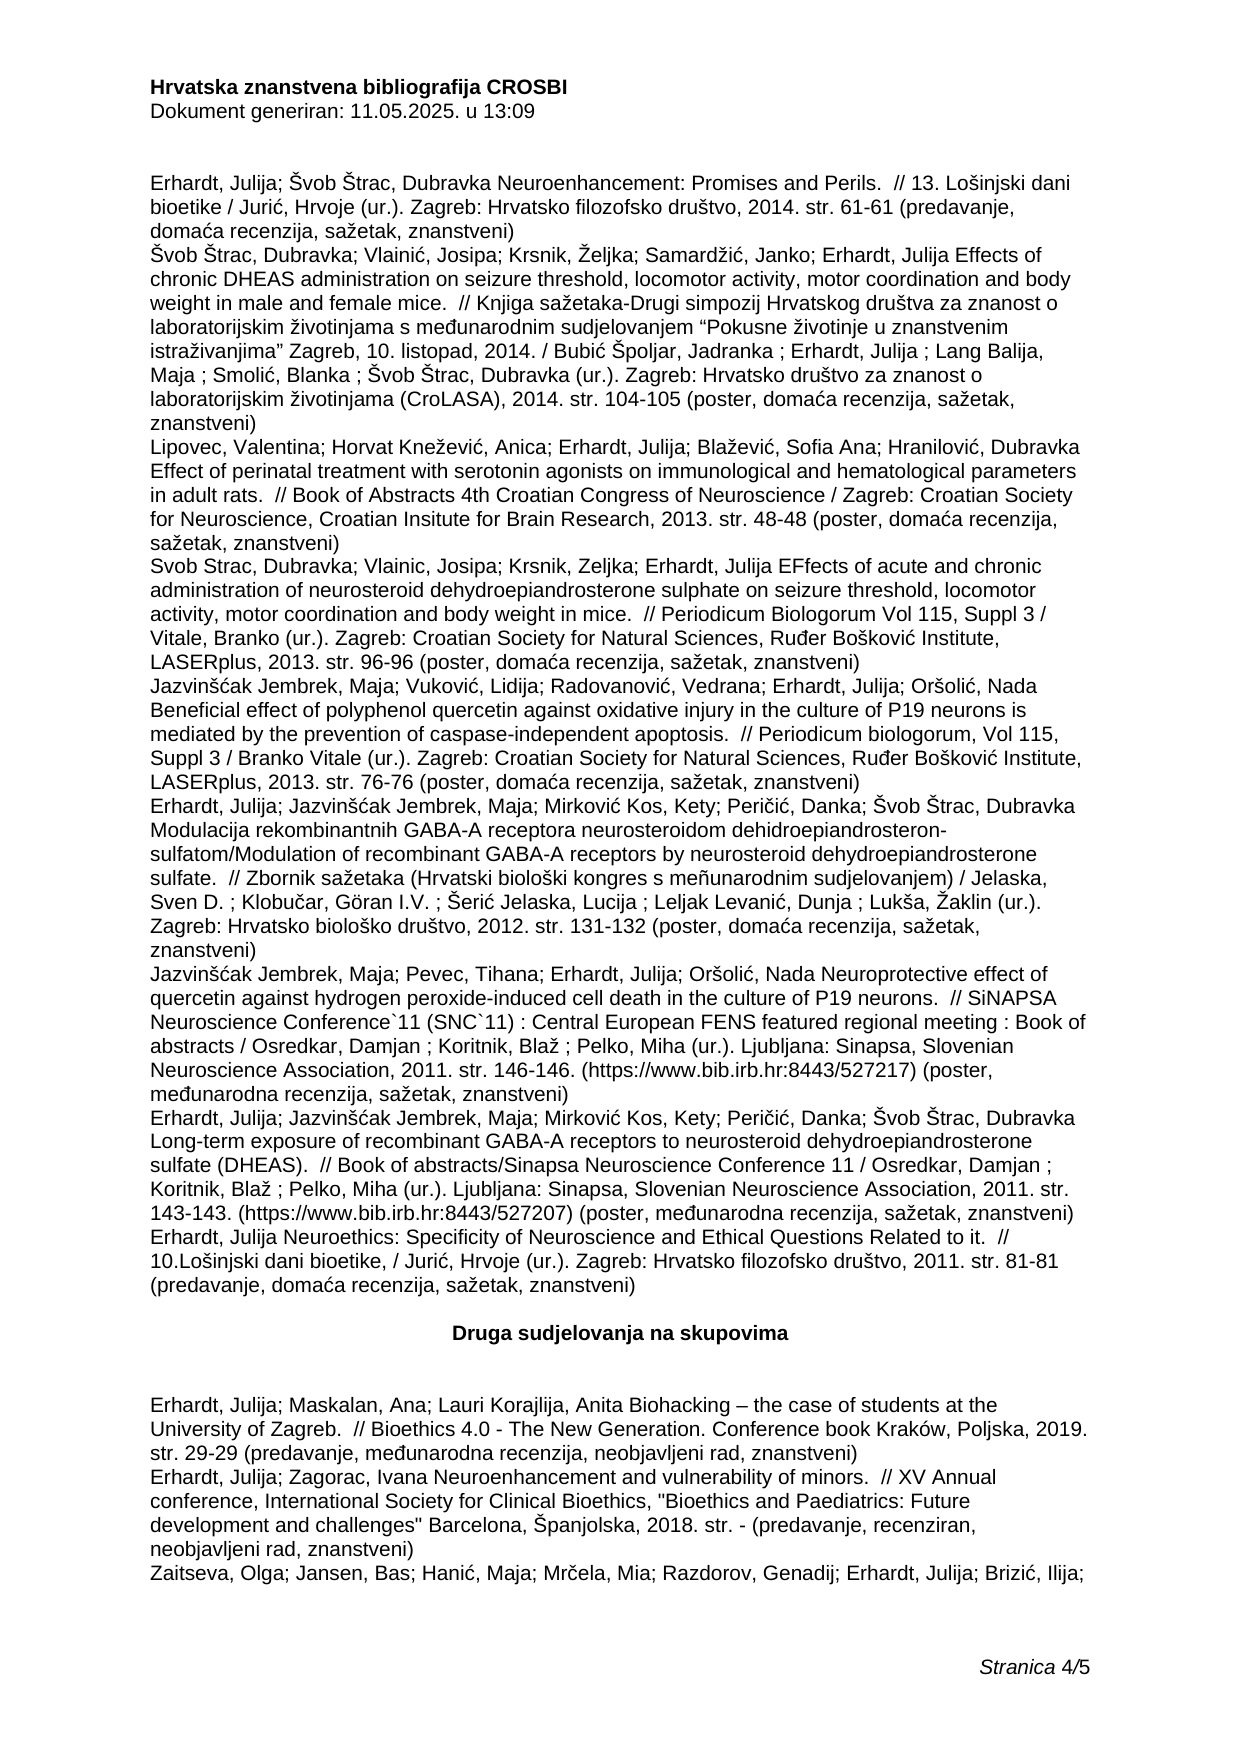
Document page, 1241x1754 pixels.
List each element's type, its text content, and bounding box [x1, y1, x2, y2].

text Jazvinšćak Jembrek, Maja; Pevec, Tihana; Erhardt, Julija; Oršolić, Nada [150, 962, 1090, 1105]
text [150, 171, 1090, 243]
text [150, 1561, 1090, 1584]
text Erhardt, Julija; Jazvinšćak Jembrek, Maja; Mirković Kos, Kety; Peričić, Danka; Švob Štrac, Dubravka [150, 794, 1090, 962]
text Erhardt, Julija; Jazvinšćak Jembrek, Maja; Mirković Kos, Kety; Peričić, Danka; Švob Štrac, Dubravka [150, 1105, 1090, 1225]
text Erhardt, Julija; Zagorac, Ivana [150, 1465, 1090, 1561]
text Švob Štrac, Dubravka; Vlainić, Josipa; Krsnik, Željka; Samardžić, Janko; Erhardt, Julija [150, 243, 1090, 434]
text Jazvinšćak Jembrek, Maja; Vuković, Lidija; Radovanović, Vedrana; Erhardt, Julija; Oršolić, Nada [150, 674, 1090, 794]
subtitle Druga sudjelovanja na skupovima [150, 1321, 1090, 1345]
text Erhardt, Julija [150, 1225, 1090, 1297]
text Svob Strac, Dubravka; Vlainic, Josipa; Krsnik, Zeljka; Erhardt, Julija [150, 554, 1090, 674]
text Lipovec, Valentina; Horvat Knežević, Anica; Erhardt, Julija; Blažević, Sofia Ana; Hranilović, Dubravka [150, 434, 1090, 554]
text Erhardt, Julija; Maskalan, Ana; Lauri Korajlija, Anita [150, 1393, 1090, 1465]
